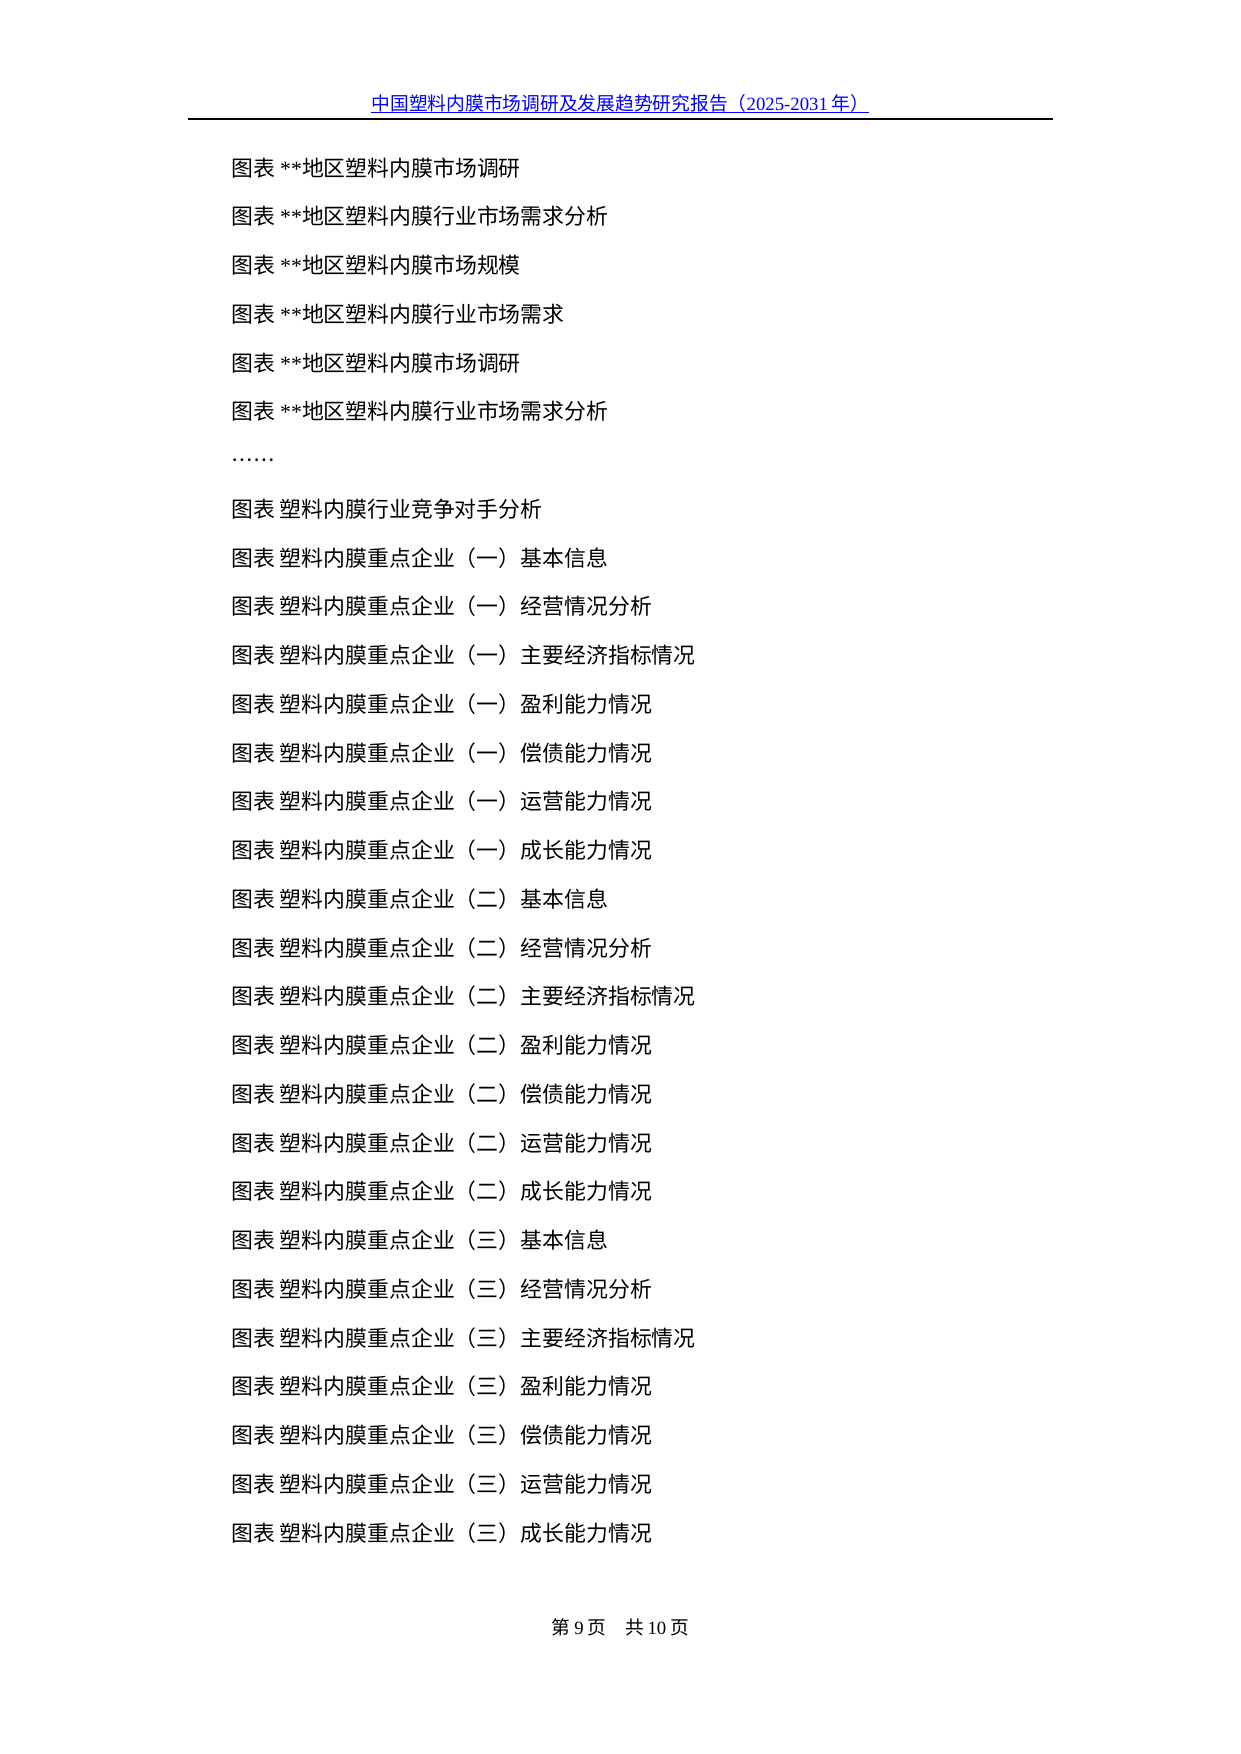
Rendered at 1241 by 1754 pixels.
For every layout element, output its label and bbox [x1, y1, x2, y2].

text [187, 150, 1053, 1548]
